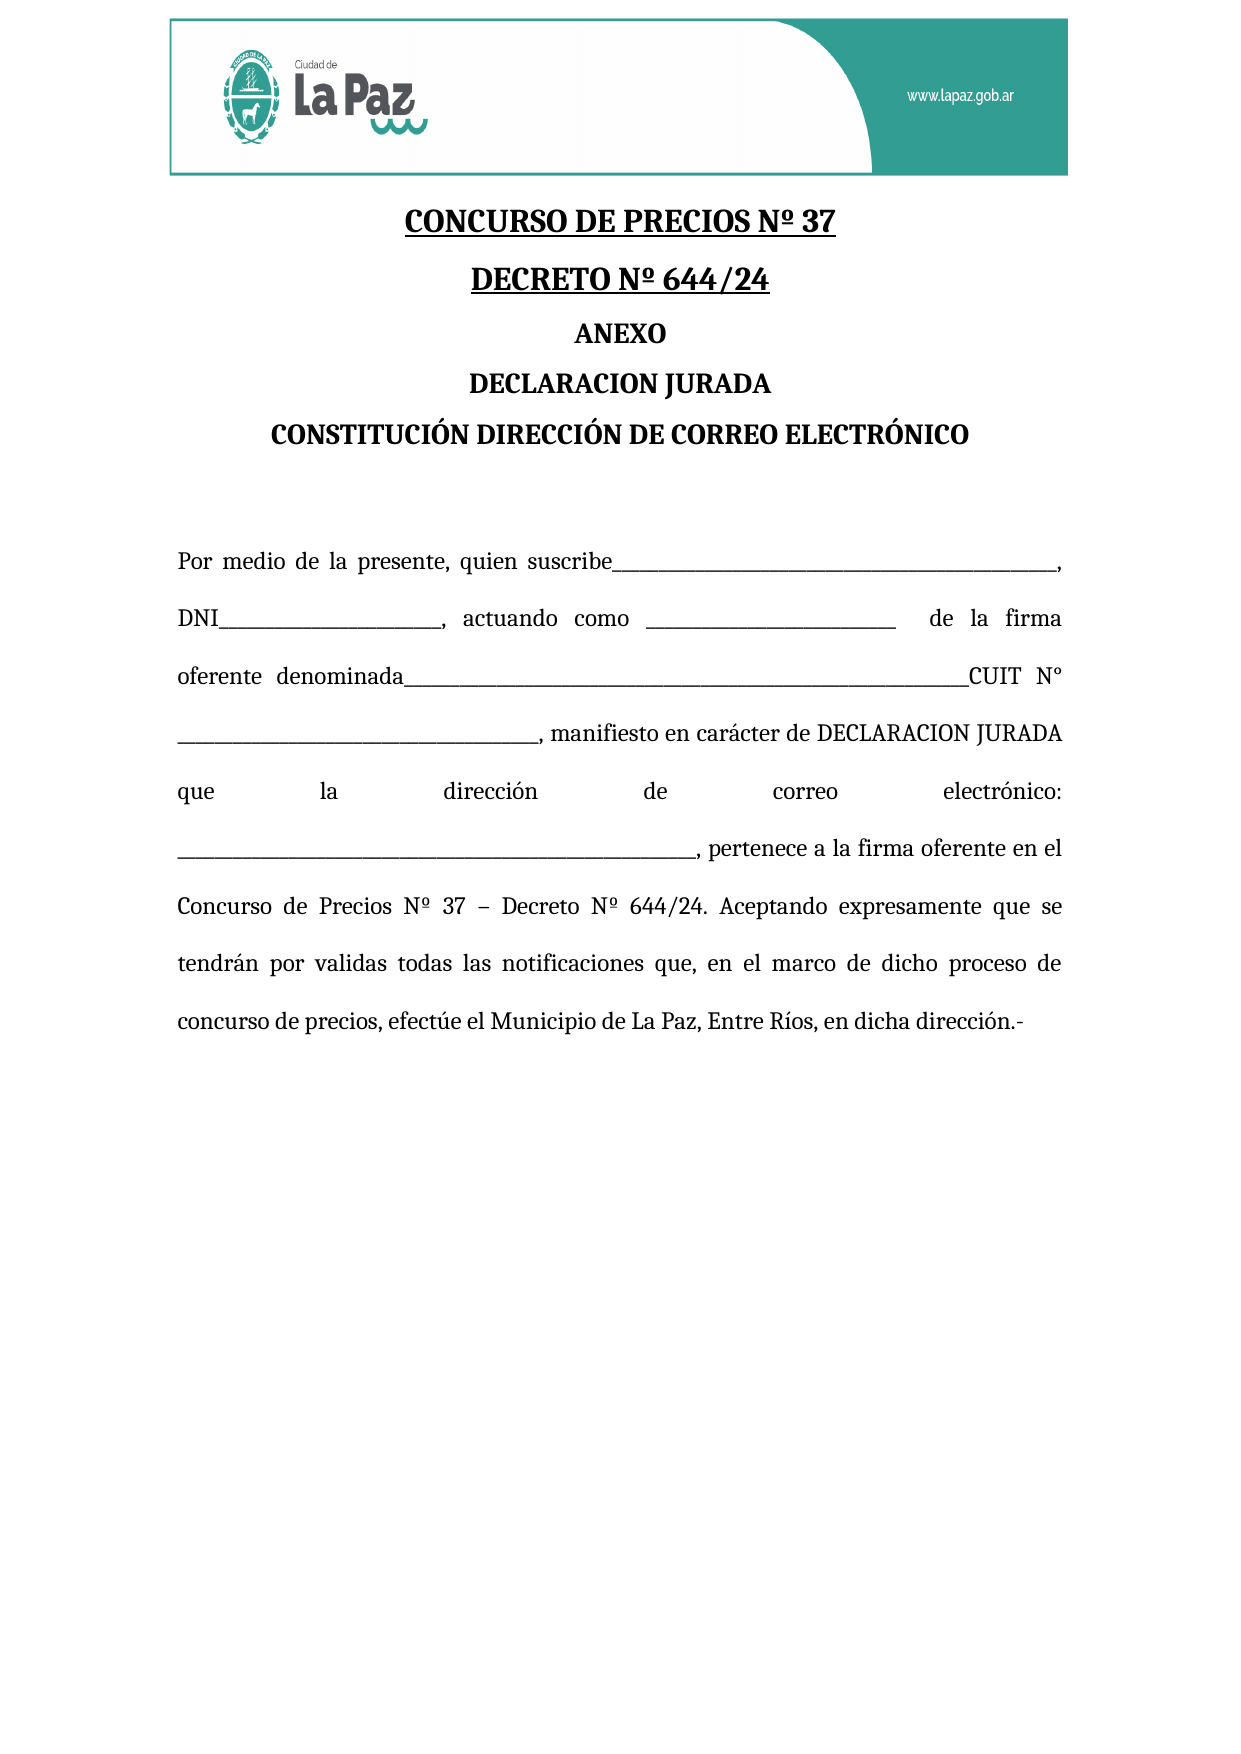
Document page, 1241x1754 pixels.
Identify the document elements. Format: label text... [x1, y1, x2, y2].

text DECRETO Nº 644/24 [177, 260, 1063, 298]
text CONCURSO DE PRECIOS Nº 37 [177, 203, 1063, 241]
text ANEXO [177, 317, 1063, 351]
text DECLARACION JURADA [177, 368, 1063, 401]
text CONSTITUCIÓN DIRECCIÓN DE CORREO ELECTRÓNICO [177, 418, 1063, 452]
picture [162, 0, 1071, 203]
text Por medio de la presente, quien suscribe________________________________________________, DNI________________________, actuando como ___________________________ de la firma oferente denominada_____________________________________________________________CUIT N° _______________________________________, manifiesto en carácter de DECLARACION JURADA que la dirección de correo electrónico: ________________________________________________________, pertenece a la firma oferente en el Concurso de Precios Nº 37 – Decreto Nº 644/24. Aceptando expresamente que se tendrán por validas todas las notificaciones que, en el marco de dicho proceso de concurso de precios, efectúe el Municipio de La Paz, Entre Ríos, en dicha dirección.- [177, 547, 1063, 1035]
